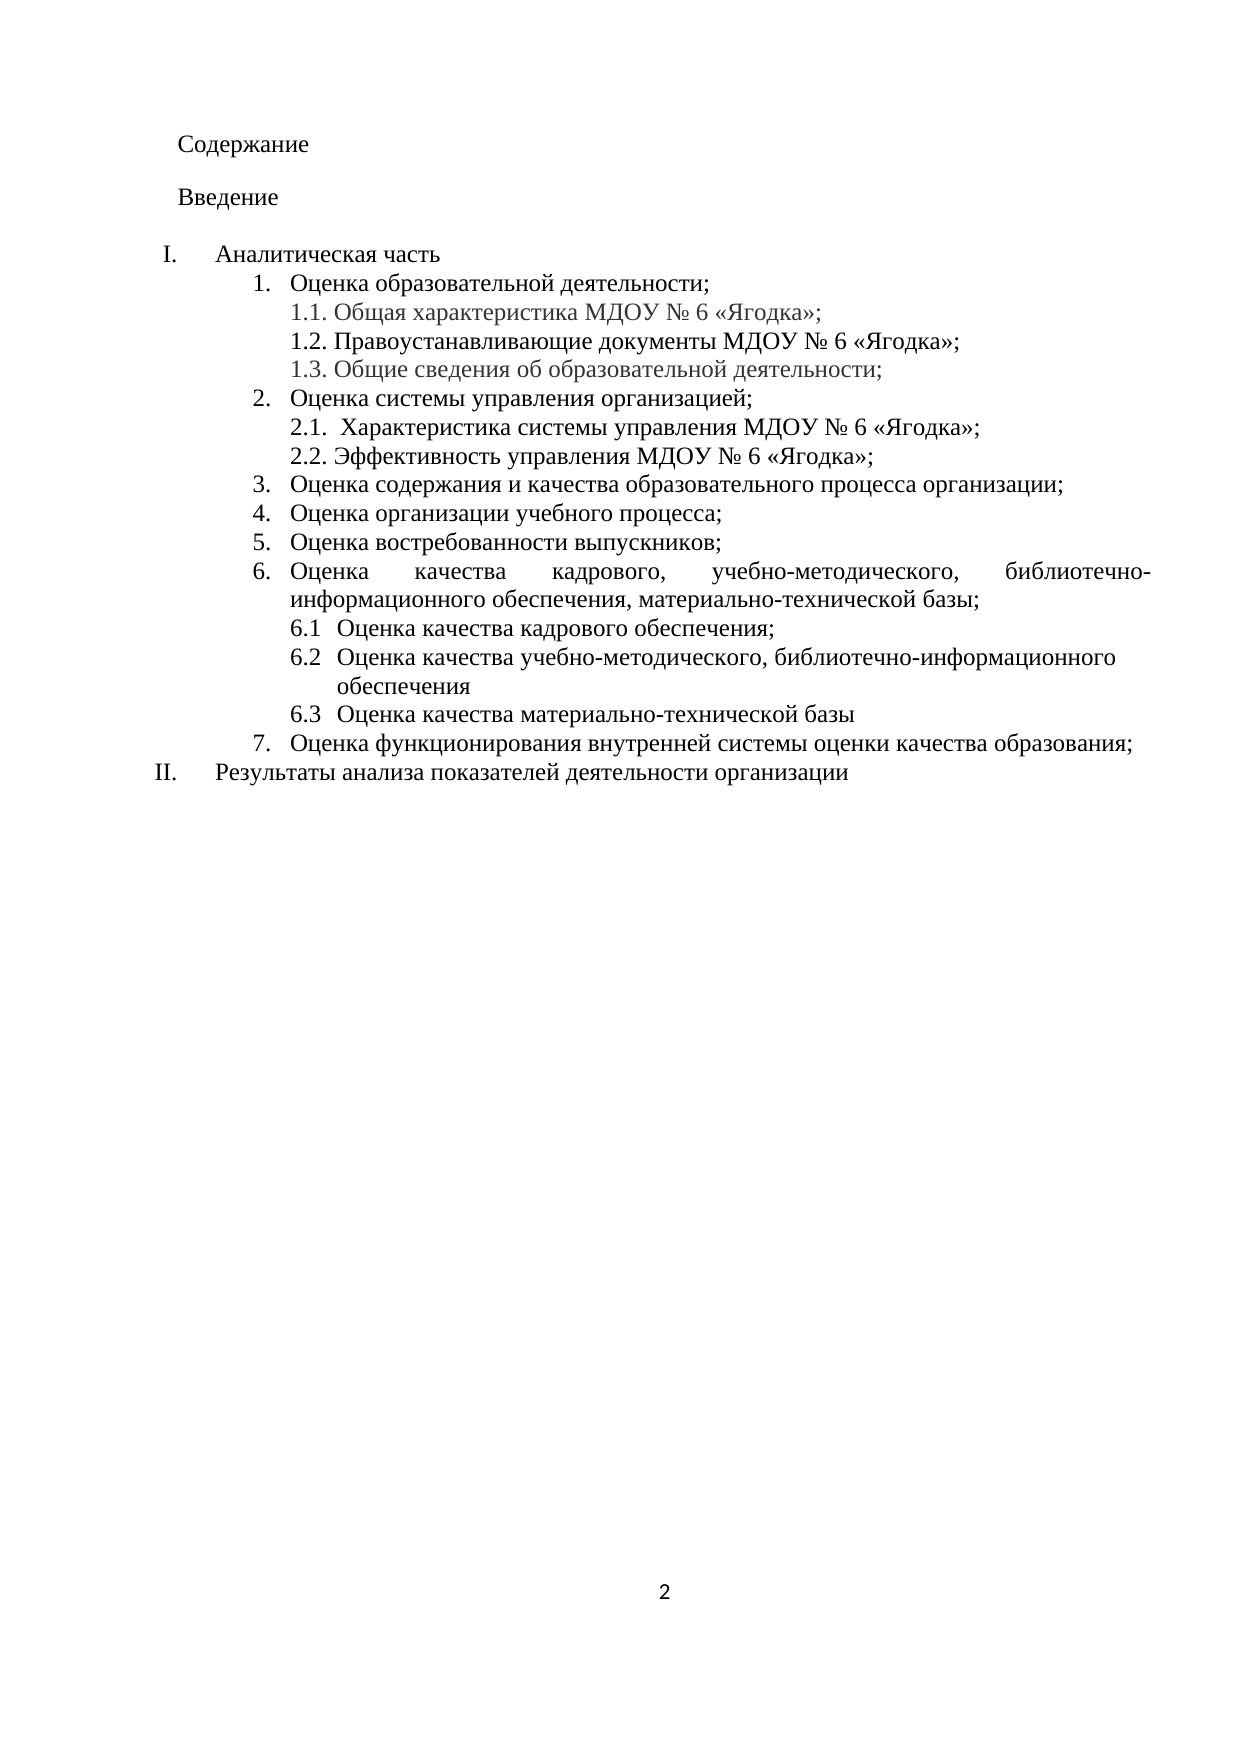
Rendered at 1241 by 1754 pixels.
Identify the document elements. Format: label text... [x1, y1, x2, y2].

list Оценка содержания и качества образовательного процесса организации; [252, 469, 1152, 498]
list Оценка качества кадрового обеспечения; [290, 613, 1152, 642]
list Оценка функционирования внутренней системы оценки качества образования; [252, 728, 1152, 757]
list 1.1. Общая характеристика МДОУ № 6 «Ягодка»; [290, 297, 1152, 326]
text Введение [177, 182, 1152, 210]
list Результаты анализа показателей деятельности организации [177, 757, 1152, 786]
list Оценка образовательной деятельности; [252, 268, 1152, 297]
list Оценка организации учебного процесса; [252, 498, 1152, 527]
list 2.1. Характеристика системы управления МДОУ № 6 «Ягодка»; [290, 412, 1152, 441]
text Содержание [177, 118, 1152, 158]
list Оценка качества материально-технической базы [290, 699, 1152, 728]
list Оценка качества кадрового, учебно-методического, библиотечно-информационного обеспечения, материально-технической базы; [252, 556, 1152, 613]
list Оценка системы управления организацией; [252, 383, 1152, 412]
list 1.2. Правоустанавливающие документы МДОУ № 6 «Ягодка»; [290, 326, 1152, 354]
list 2.2. Эффективность управления МДОУ № 6 «Ягодка»; [290, 441, 1152, 469]
list Оценка качества учебно-методического, библиотечно-информационного обеспечения [290, 642, 1152, 699]
list 1.3. Общие сведения об образовательной деятельности; [290, 354, 1152, 383]
list Оценка востребованности выпускников; [252, 527, 1152, 556]
list Аналитическая часть [177, 239, 1152, 268]
